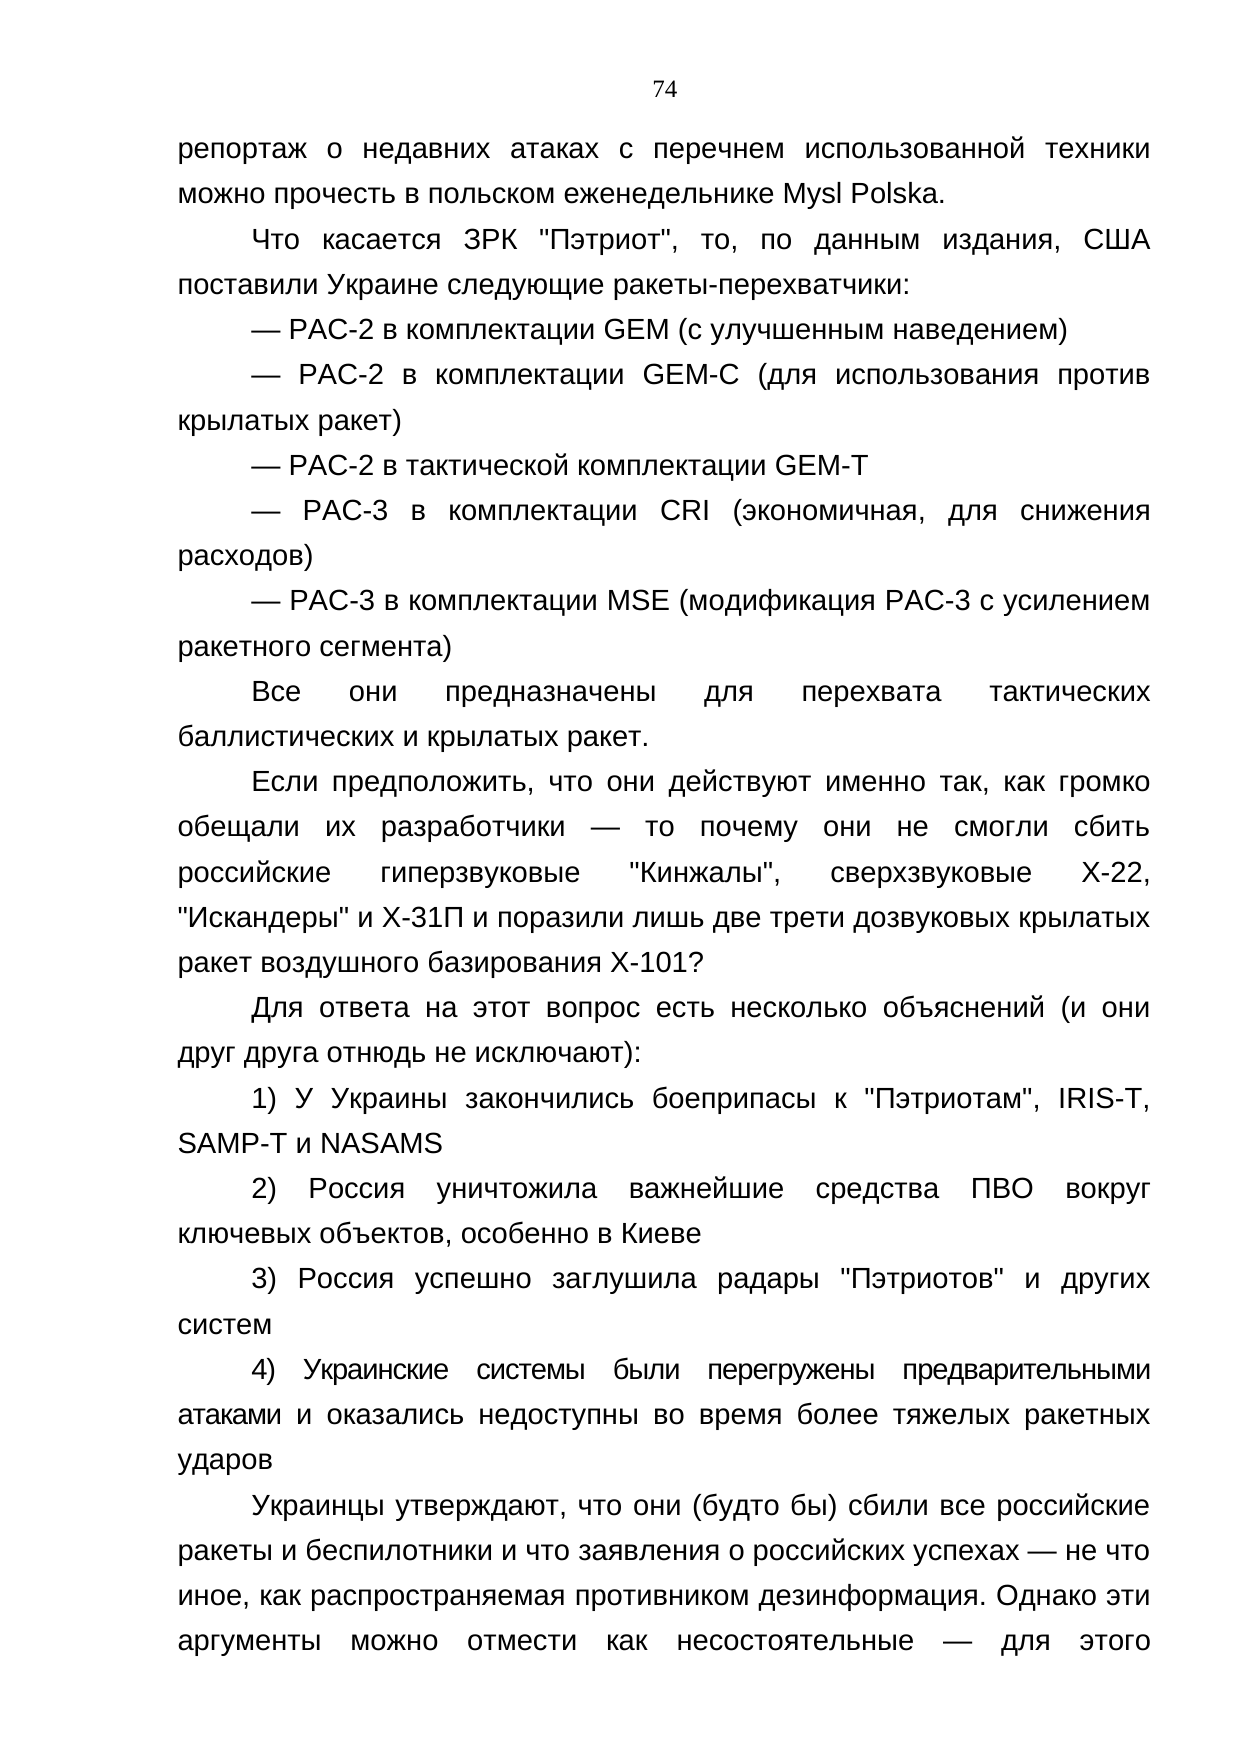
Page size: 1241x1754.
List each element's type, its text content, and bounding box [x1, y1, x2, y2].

text 4) Украинские системы были перегружены предварительными атаками и оказались недоступны во время более тяжелых ракетных ударов [177, 1352, 1152, 1476]
text Что касается ЗРК "Пэтриот", то, по данным издания, США поставили Украине следующие ракеты-перехватчики: [177, 222, 1152, 300]
text — PAC-3 в комплектации MSE (модификация PAC-3 с усилением ракетного сегмента) [177, 583, 1152, 662]
text 1) У Украины закончились боеприпасы к "Пэтриотам", IRIS-T, SAMP-T и NASAMS [177, 1081, 1152, 1159]
text 3) Россия успешно заглушила радары "Пэтриотов" и других систем [177, 1261, 1152, 1340]
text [177, 131, 1152, 210]
text — PAC-2 в комплектации GEM (с улучшенным наведением) [177, 312, 1152, 346]
text Если предположить, что они действуют именно так, как громко обещали их разработчики — то почему они не смогли сбить российские гиперзвуковые "Кинжалы", сверхзвуковые Х-22, "Искандеры" и Х-31П и поразили лишь две трети дозвуковых крылатых ракет воздушного базирования Х-101? [177, 764, 1152, 978]
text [177, 1487, 1152, 1657]
text — PAC-3 в комплектации CRI (экономичная, для снижения расходов) [177, 493, 1152, 572]
text Все они предназначены для перехвата тактических баллистических и крылатых ракет. [177, 674, 1152, 752]
text — РАС-2 в тактической комплектации GEM-T [177, 448, 1152, 481]
text Для ответа на этот вопрос есть несколько объяснений (и они друг друга отнюдь не исключают): [177, 990, 1152, 1069]
text 2) Россия уничтожила важнейшие средства ПВО вокруг ключевых объектов, особенно в Киеве [177, 1171, 1152, 1250]
text — РАС-2 в комплектации GEM-C (для использования против крылатых ракет) [177, 357, 1152, 436]
